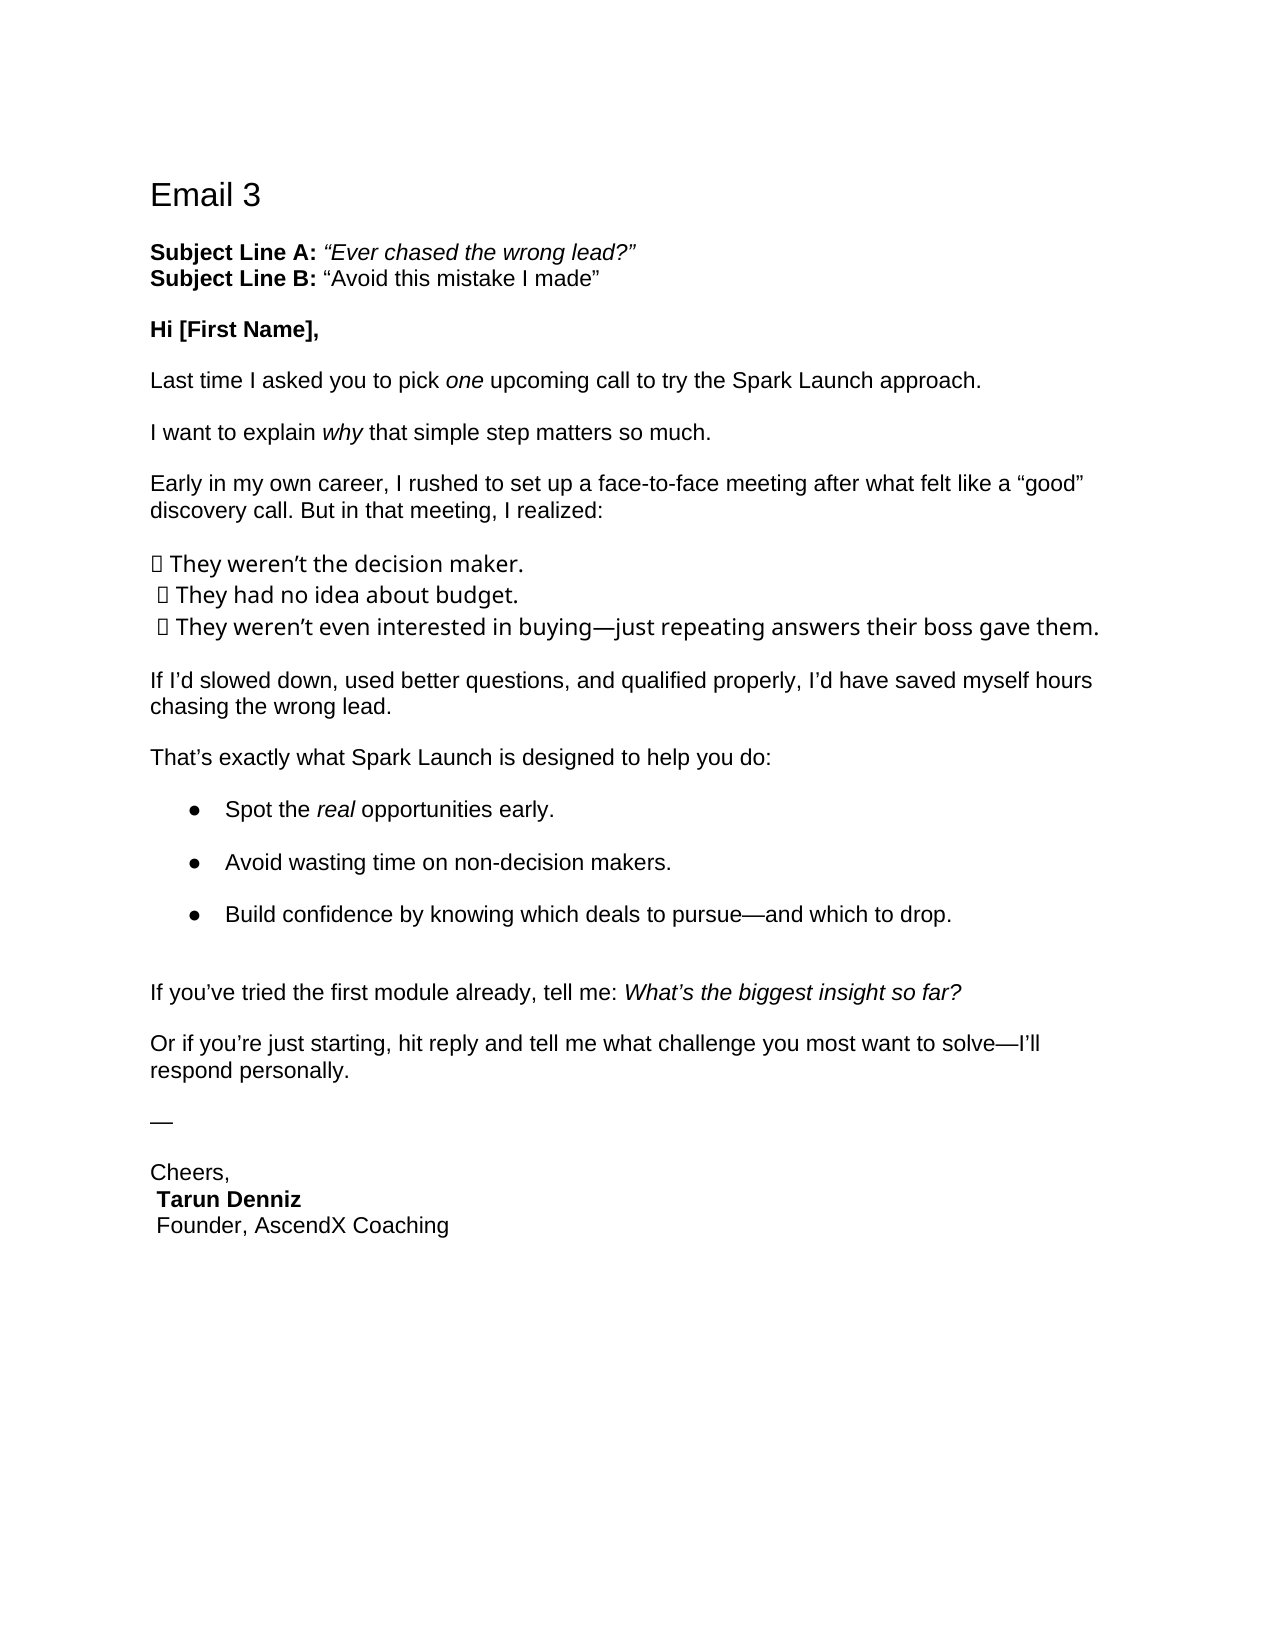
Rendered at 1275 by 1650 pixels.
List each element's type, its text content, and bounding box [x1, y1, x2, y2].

list Spot the real opportunities early. [187, 796, 1125, 848]
text Hi [First Name], [150, 316, 1125, 342]
text ✅ They weren’t the decision maker. ✅ They had no idea about budget. ✅ They weren’t even interested in buying—just repeating answers their boss gave them. [150, 548, 1125, 642]
text — [150, 1108, 1125, 1134]
list Build confidence by knowing which deals to pursue—and which to drop. [187, 901, 1125, 954]
text That’s exactly what Spark Launch is designed to help you do: [150, 744, 1125, 771]
text Cheers, Tarun Denniz Founder, AscendX Coaching [150, 1159, 1125, 1238]
text If I’d slowed down, used better questions, and qualified properly, I’d have saved myself hours chasing the wrong lead. [150, 667, 1125, 719]
text If you’ve tried the first module already, tell me: What’s the biggest insight so far? [150, 979, 1125, 1005]
subtitle Email 3 [150, 175, 1125, 213]
text Last time I asked you to pick one upcoming call to try the Spark Launch approach. [150, 367, 1125, 394]
text I want to explain why that simple step matters so much. [150, 419, 1125, 445]
text Or if you’re just starting, hit reply and tell me what challenge you most want to solve—I’ll respond personally. [150, 1030, 1125, 1083]
list Avoid wasting time on non-decision makers. [187, 848, 1125, 901]
text Subject Line A: “Ever chased the wrong lead?” Subject Line B: “Avoid this mistake I made” [150, 238, 1125, 291]
text Early in my own career, I rushed to set up a face-to-face meeting after what felt like a “good” discovery call. But in that meeting, I realized: [150, 470, 1125, 523]
